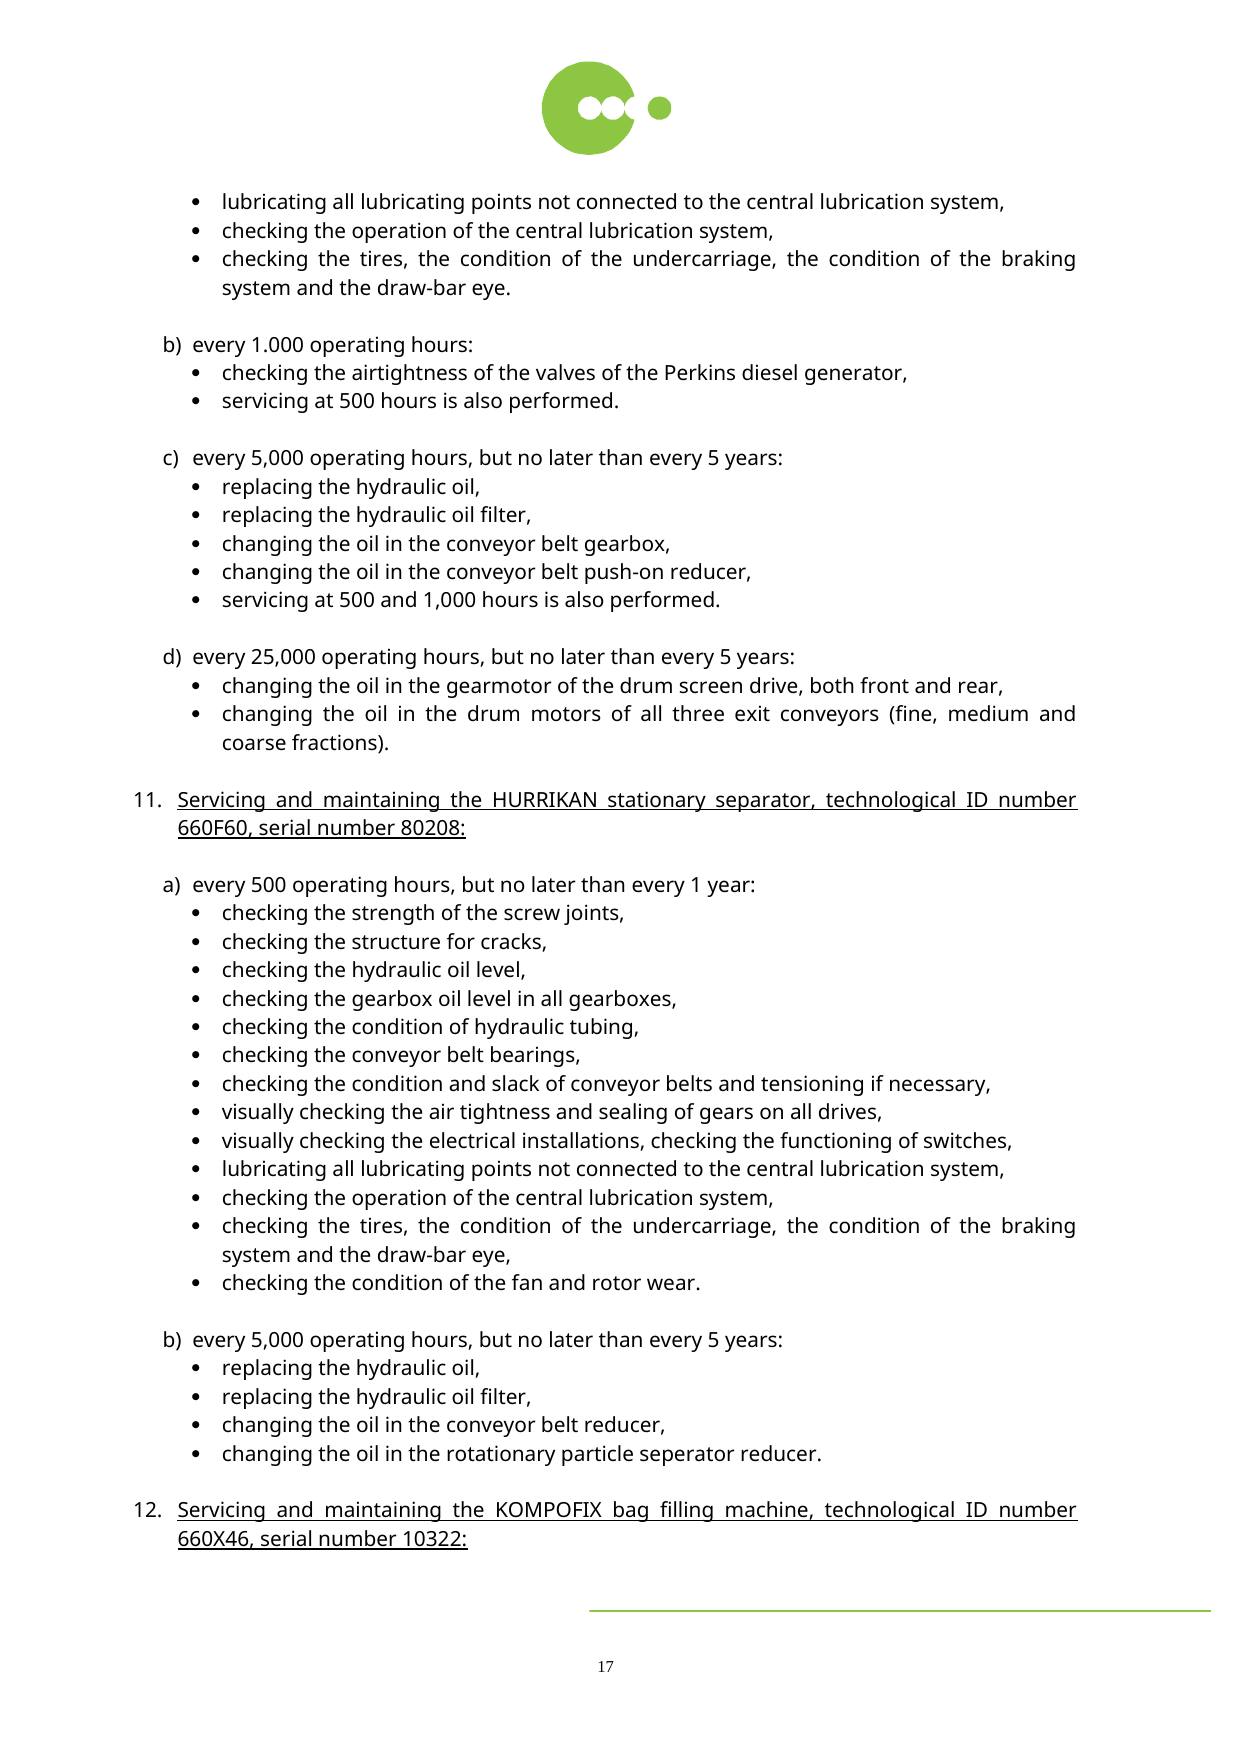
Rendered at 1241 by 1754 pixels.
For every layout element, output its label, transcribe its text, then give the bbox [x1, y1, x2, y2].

list changing the oil in the gearmotor of the drum screen drive, both front and rear, [192, 671, 1078, 699]
list replacing the hydraulic oil, [192, 472, 1078, 500]
list checking the conveyor belt bearings, [192, 1041, 1078, 1069]
list visually checking the electrical installations, checking the functioning of switches, [192, 1126, 1078, 1154]
list checking the strength of the screw joints, [192, 898, 1078, 927]
list checking the operation of the central lubrication system, [192, 216, 1078, 244]
list servicing at 500 hours is also performed. [192, 387, 1078, 415]
list checking the condition and slack of conveyor belts and tensioning if necessary, [192, 1069, 1078, 1097]
list checking the gearbox oil level in all gearboxes, [192, 984, 1078, 1012]
list changing the oil in the conveyor belt reducer, [192, 1410, 1078, 1439]
list every 25,000 operating hours, but no later than every 5 years: [162, 642, 1078, 671]
list every 5,000 operating hours, but no later than every 5 years: [162, 443, 1078, 472]
list every 500 operating hours, but no later than every 1 year: [162, 870, 1078, 898]
list checking the airtightness of the valves of the Perkins diesel generator, [192, 358, 1078, 387]
list checking the tires, the condition of the undercarriage, the condition of the braking system and the draw-bar eye. [192, 244, 1078, 301]
list changing the oil in the conveyor belt push-on reducer, [192, 557, 1078, 586]
list changing the oil in the drum motors of all three exit conveyors (fine, medium and coarse fractions). [192, 699, 1078, 756]
list changing the oil in the conveyor belt gearbox, [192, 529, 1078, 557]
list replacing the hydraulic oil filter, [192, 500, 1078, 529]
list visually checking the air tightness and sealing of gears on all drives, [192, 1097, 1078, 1126]
list checking the condition of hydraulic tubing, [192, 1012, 1078, 1041]
list checking the operation of the central lubrication system, [192, 1183, 1078, 1211]
list checking the hydraulic oil level, [192, 955, 1078, 984]
list replacing the hydraulic oil, [192, 1353, 1078, 1382]
list replacing the hydraulic oil filter, [192, 1382, 1078, 1410]
list lubricating all lubricating points not connected to the central lubrication system, [192, 1154, 1078, 1183]
list checking the condition of the fan and rotor wear. [192, 1268, 1078, 1297]
list lubricating all lubricating points not connected to the central lubrication system, [192, 187, 1078, 216]
list checking the structure for cracks, [192, 927, 1078, 955]
list servicing at 500 and 1,000 hours is also performed. [192, 586, 1078, 614]
list every 5,000 operating hours, but no later than every 5 years: [162, 1325, 1078, 1353]
list every 1.000 operating hours: [162, 330, 1078, 358]
list Servicing and maintaining the KOMPOFIX bag filling machine, technological ID number 660X46, serial number 10322: [133, 1496, 1078, 1552]
list checking the tires, the condition of the undercarriage, the condition of the braking system and the draw-bar eye, [192, 1211, 1078, 1268]
list Servicing and maintaining the HURRIKAN stationary separator, technological ID number 660F60, serial number 80208: [133, 785, 1078, 842]
list changing the oil in the rotationary particle seperator reducer. [192, 1439, 1078, 1467]
